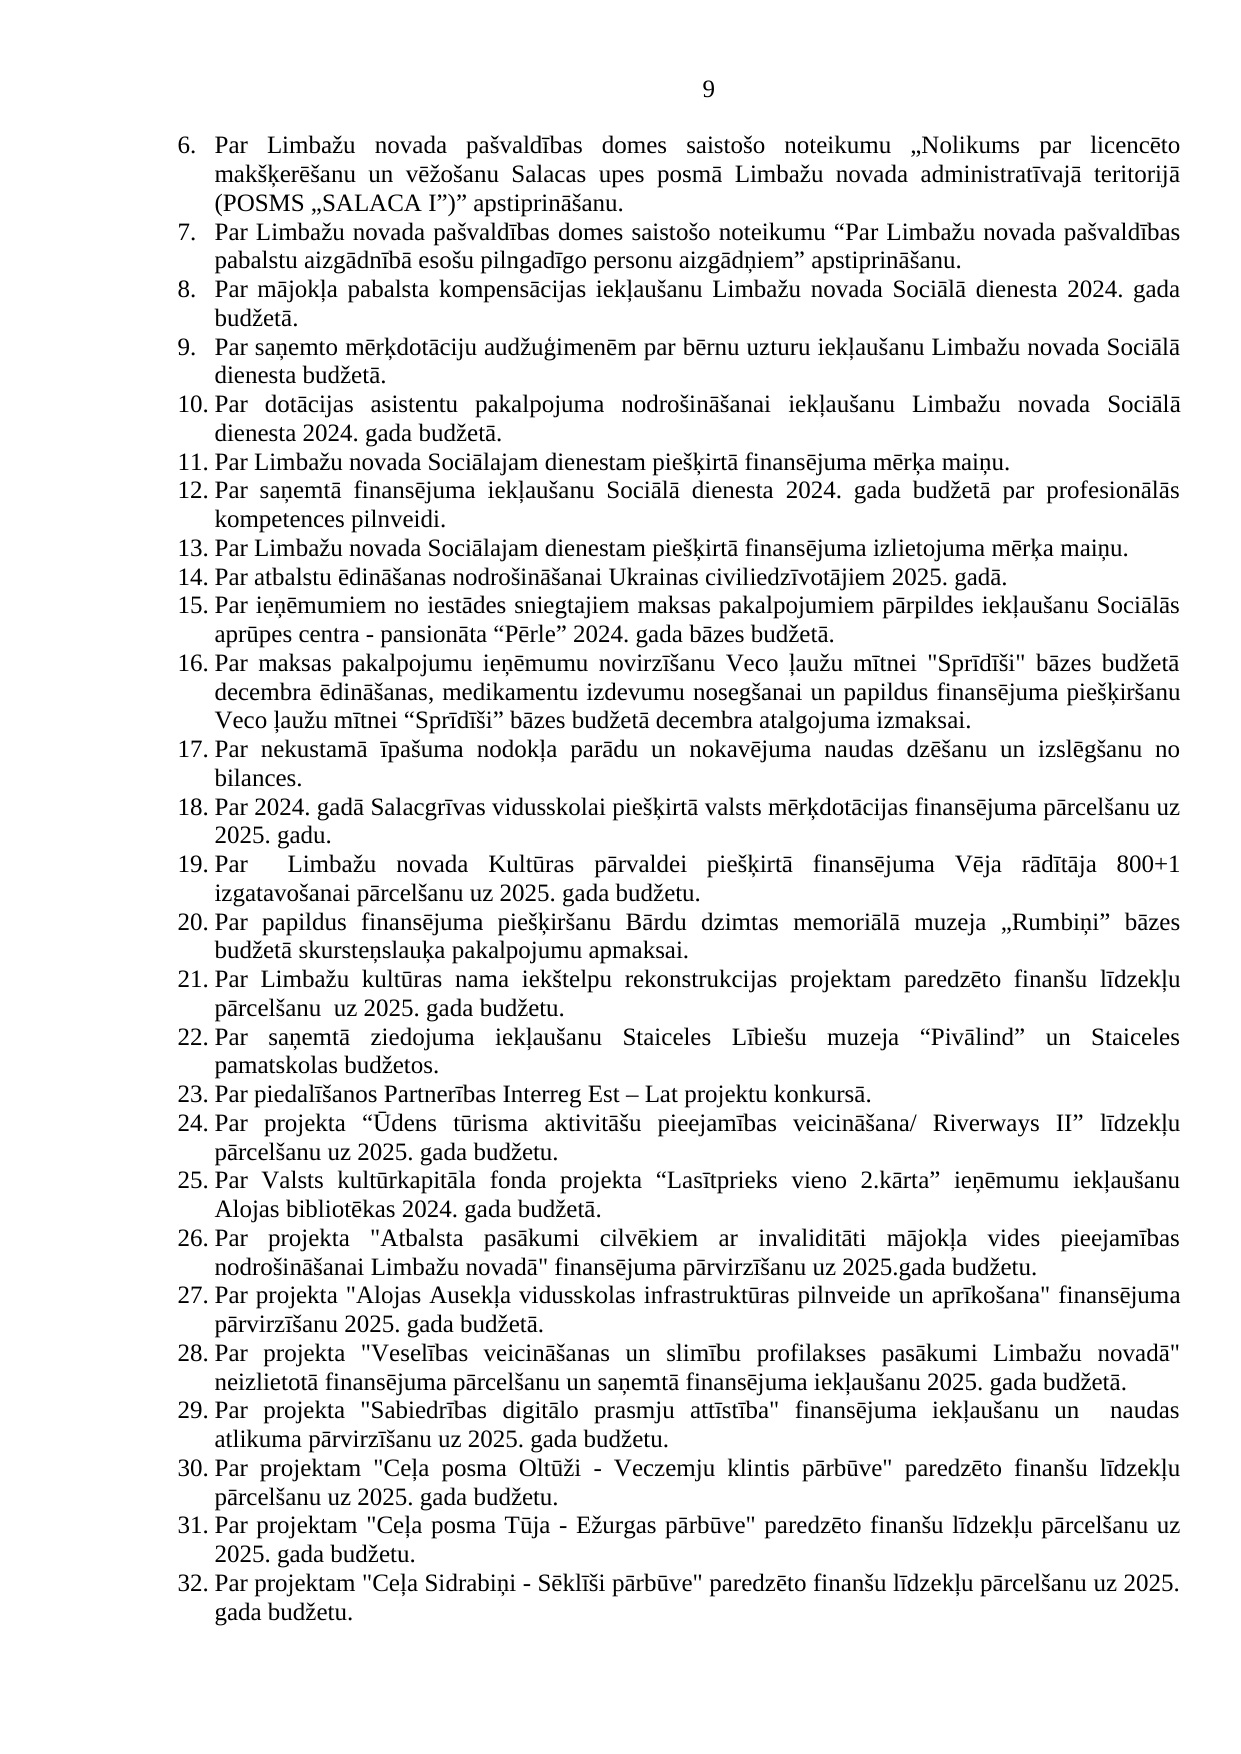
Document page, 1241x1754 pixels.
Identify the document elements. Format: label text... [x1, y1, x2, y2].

list Par maksas pakalpojumu ieņēmumu novirzīšanu Veco ļaužu mītnei "Sprīdīši" bāzes budžetā decembra ēdināšanas, medikamentu izdevumu nosegšanai un papildus finansējuma piešķiršanu Veco ļaužu mītnei “Sprīdīši” bāzes budžetā decembra atalgojuma izmaksai. [177, 648, 1181, 734]
list Par 2024. gadā Salacgrīvas vidusskolai piešķirtā valsts mērķdotācijas finansējuma pārcelšanu uz 2025. gadu. [177, 792, 1181, 849]
list Par Limbažu novada pašvaldības domes saistošo noteikumu „Nolikums par licencēto makšķerēšanu un vēžošanu Salacas upes posmā Limbažu novada administratīvajā teritorijā (POSMS „SALACA I”)” apstiprināšanu. [177, 131, 1181, 217]
list Par projektam "Ceļa posma Tūja - Ežurgas pārbūve" paredzēto finanšu līdzekļu pārcelšanu uz 2025. gada budžetu. [177, 1511, 1181, 1568]
list Par ieņēmumiem no iestādes sniegtajiem maksas pakalpojumiem pārpildes iekļaušanu Sociālās aprūpes centra - pansionāta “Pērle” 2024. gada bāzes budžetā. [177, 591, 1181, 648]
list Par Limbažu novada Sociālajam dienestam piešķirtā finansējuma izlietojuma mērķa maiņu. [177, 533, 1181, 562]
list Par dotācijas asistentu pakalpojuma nodrošināšanai iekļaušanu Limbažu novada Sociālā dienesta 2024. gada budžetā. [177, 389, 1181, 447]
list Par papildus finansējuma piešķiršanu Bārdu dzimtas memoriālā muzeja „Rumbiņi” bāzes budžetā skursteņslauķa pakalpojumu apmaksai. [177, 907, 1181, 964]
list Par piedalīšanos Partnerības Interreg Est – Lat projektu konkursā. [177, 1079, 1181, 1108]
list Par projektam "Ceļa posma Oltūži - Veczemju klintis pārbūve" paredzēto finanšu līdzekļu pārcelšanu uz 2025. gada budžetu. [177, 1453, 1181, 1511]
list Par projekta "Sabiedrības digitālo prasmju attīstība" finansējuma iekļaušanu un naudas atlikuma pārvirzīšanu uz 2025. gada budžetu. [177, 1396, 1181, 1453]
list Par projekta “Ūdens tūrisma aktivitāšu pieejamības veicināšana/ Riverways II” līdzekļu pārcelšanu uz 2025. gada budžetu. [177, 1108, 1181, 1166]
list Par Limbažu novada Kultūras pārvaldei piešķirtā finansējuma Vēja rādītāja 800+1 izgatavošanai pārcelšanu uz 2025. gada budžetu. [177, 849, 1181, 907]
list Par mājokļa pabalsta kompensācijas iekļaušanu Limbažu novada Sociālā dienesta 2024. gada budžetā. [177, 274, 1181, 332]
list Par nekustamā īpašuma nodokļa parādu un nokavējuma naudas dzēšanu un izslēgšanu no bilances. [177, 734, 1181, 792]
list Par Limbažu novada pašvaldības domes saistošo noteikumu “Par Limbažu novada pašvaldības pabalstu aizgādnībā esošu pilngadīgo personu aizgādņiem” apstiprināšanu. [177, 217, 1181, 274]
list Par saņemtā ziedojuma iekļaušanu Staiceles Lībiešu muzeja “Pivālind” un Staiceles pamatskolas budžetos. [177, 1022, 1181, 1079]
list Par projektam "Ceļa Sidrabiņi - Sēklīši pārbūve" paredzēto finanšu līdzekļu pārcelšanu uz 2025. gada budžetu. [177, 1568, 1181, 1626]
list Par projekta "Veselības veicināšanas un slimību profilakses pasākumi Limbažu novadā" neizlietotā finansējuma pārcelšanu un saņemtā finansējuma iekļaušanu 2025. gada budžetā. [177, 1338, 1181, 1396]
list Par saņemto mērķdotāciju audžuģimenēm par bērnu uzturu iekļaušanu Limbažu novada Sociālā dienesta budžetā. [177, 332, 1181, 389]
list Par projekta "Alojas Ausekļa vidusskolas infrastruktūras pilnveide un aprīkošana" finansējuma pārvirzīšanu 2025. gada budžetā. [177, 1281, 1181, 1338]
list Par Limbažu novada Sociālajam dienestam piešķirtā finansējuma mērķa maiņu. [177, 447, 1181, 476]
list Par atbalstu ēdināšanas nodrošināšanai Ukrainas civiliedzīvotājiem 2025. gadā. [177, 562, 1181, 591]
list Par projekta "Atbalsta pasākumi cilvēkiem ar invaliditāti mājokļa vides pieejamības nodrošināšanai Limbažu novadā" finansējuma pārvirzīšanu uz 2025.gada budžetu. [177, 1223, 1181, 1281]
list Par saņemtā finansējuma iekļaušanu Sociālā dienesta 2024. gada budžetā par profesionālās kompetences pilnveidi. [177, 476, 1181, 533]
list Par Valsts kultūrkapitāla fonda projekta “Lasītprieks vieno 2.kārta” ieņēmumu iekļaušanu Alojas bibliotēkas 2024. gada budžetā. [177, 1166, 1181, 1223]
list Par Limbažu kultūras nama iekštelpu rekonstrukcijas projektam paredzēto finanšu līdzekļu pārcelšanu uz 2025. gada budžetu. [177, 964, 1181, 1022]
